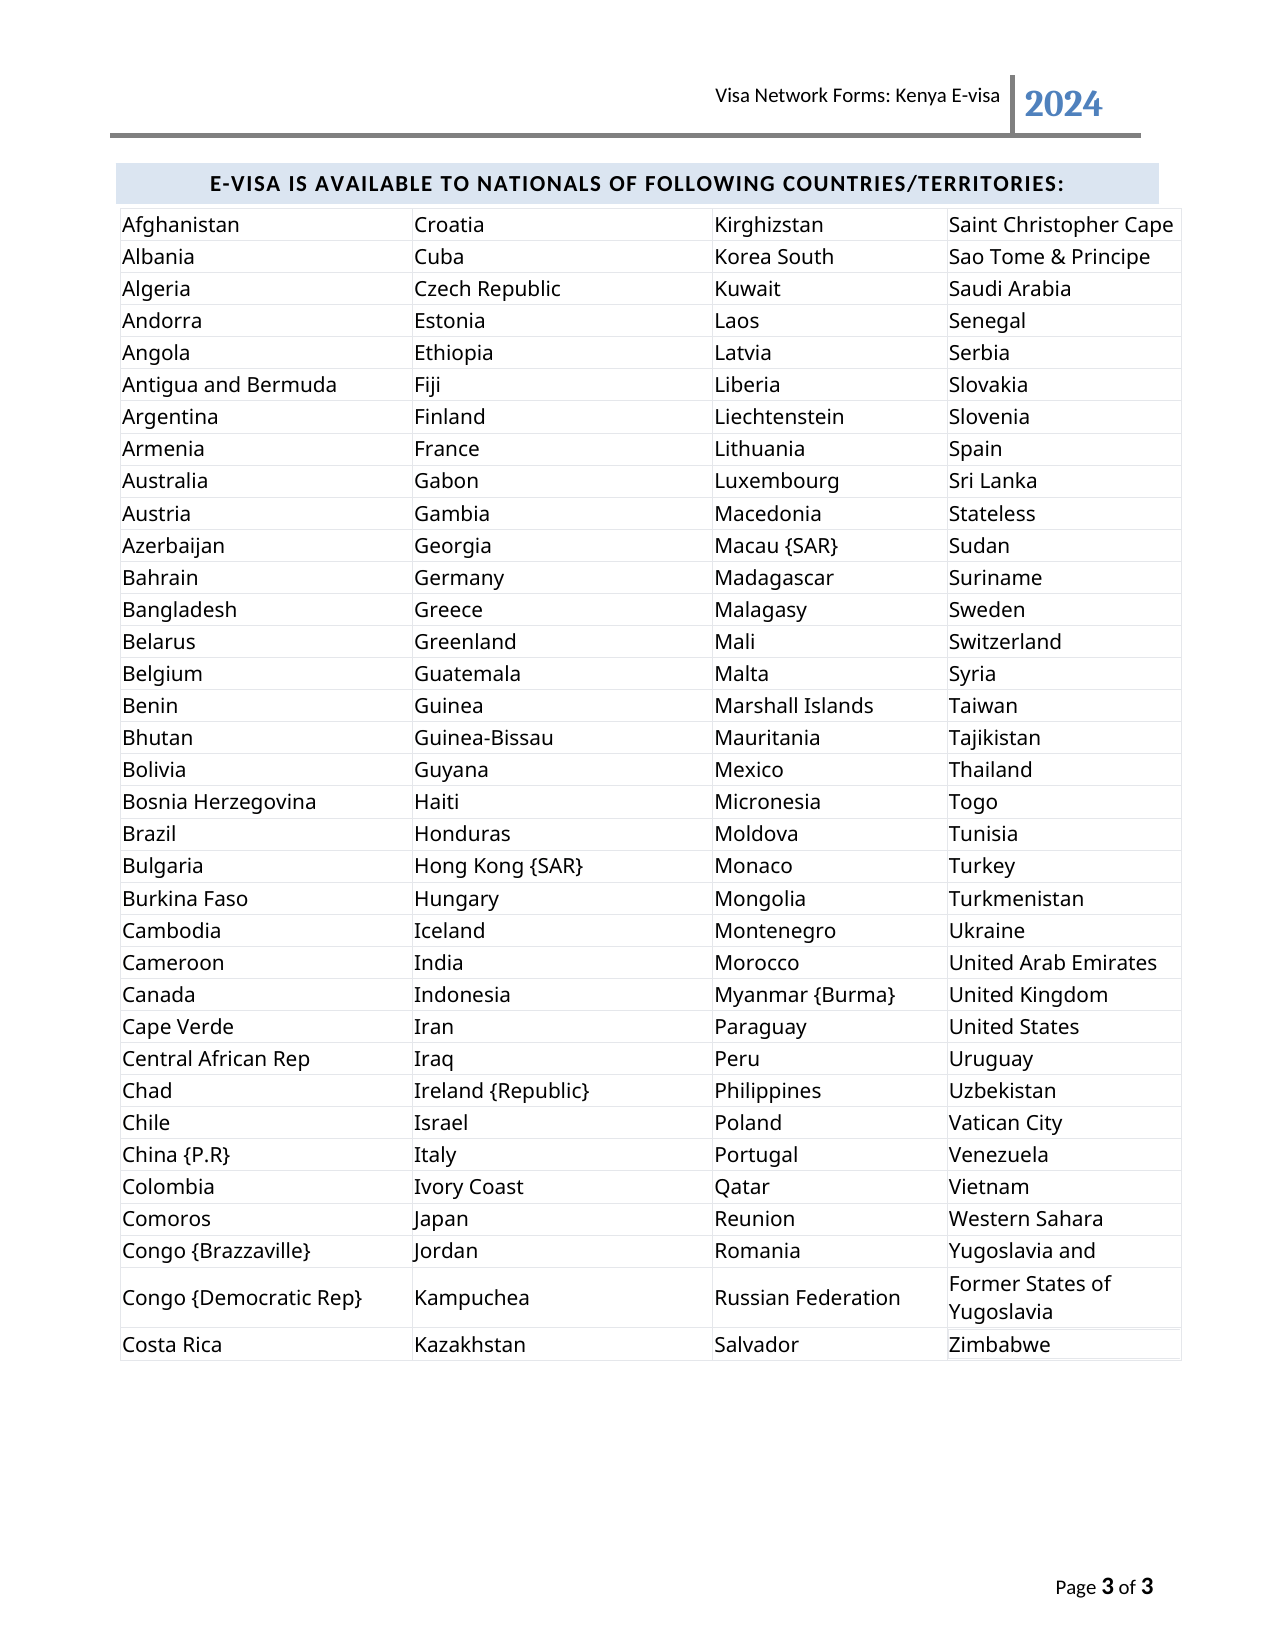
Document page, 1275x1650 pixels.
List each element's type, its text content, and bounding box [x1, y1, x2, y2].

table_cell Tajikistan [948, 722, 1181, 753]
table_cell Suriname [948, 562, 1181, 593]
table_cell Uruguay [948, 1043, 1181, 1074]
table_header Croatia [413, 209, 712, 240]
table_cell United States [948, 1011, 1181, 1042]
table_cell Sri Lanka [948, 466, 1181, 497]
table_cell Bahrain [121, 562, 412, 593]
table_cell Guatemala [413, 658, 712, 689]
table_cell Hungary [413, 883, 712, 914]
table_cell Jordan [413, 1236, 712, 1267]
table_cell Burkina Faso [121, 883, 412, 914]
table_cell Azerbaijan [121, 530, 412, 561]
table_cell Luxembourg [713, 466, 947, 497]
table_cell Mongolia [713, 883, 947, 914]
table_cell Iraq [413, 1043, 712, 1074]
table_cell Western Sahara [948, 1204, 1181, 1234]
table_cell Chad [121, 1075, 412, 1106]
table_cell Romania [713, 1236, 947, 1267]
table_cell Qatar [713, 1171, 947, 1202]
table_cell Paraguay [713, 1011, 947, 1042]
table_cell India [413, 947, 712, 978]
table_cell Hong Kong {SAR} [413, 851, 712, 882]
table_cell Taiwan [948, 690, 1181, 721]
table_cell Turkey [948, 851, 1181, 882]
table_cell Kazakhstan [413, 1328, 712, 1360]
table_cell Angola [121, 337, 412, 368]
table_cell Tunisia [948, 819, 1181, 849]
table_cell United Kingdom [948, 979, 1181, 1010]
table_cell Montenegro [713, 915, 947, 946]
table_cell Chile [121, 1107, 412, 1138]
table_cell Canada [121, 979, 412, 1010]
table_cell Brazil [121, 819, 412, 849]
table_cell Israel [413, 1107, 712, 1138]
table_cell Guinea [413, 690, 712, 721]
table_cell Laos [713, 305, 947, 336]
table_cell Ukraine [948, 915, 1181, 946]
table_cell Georgia [413, 530, 712, 561]
table_cell Cambodia [121, 915, 412, 946]
table_cell Colombia [121, 1171, 412, 1202]
table_header Saint Christopher Cape [948, 209, 1181, 240]
table_cell Russian Federation [713, 1268, 947, 1327]
table_cell Syria [948, 658, 1181, 689]
table_cell Belgium [121, 658, 412, 689]
table_cell Algeria [121, 273, 412, 304]
table_cell Ivory Coast [413, 1171, 712, 1202]
table_cell Armenia [121, 434, 412, 464]
table_cell United Arab Emirates [948, 947, 1181, 978]
table_cell Estonia [413, 305, 712, 336]
table_cell Serbia [948, 337, 1181, 368]
table_cell Honduras [413, 819, 712, 849]
table_cell Zimbabwe [948, 1328, 1181, 1360]
table_cell Salvador [713, 1328, 947, 1360]
table_cell Peru [713, 1043, 947, 1074]
table_cell Liechtenstein [713, 401, 947, 432]
table_cell Bulgaria [121, 851, 412, 882]
table_cell Central African Rep [121, 1043, 412, 1074]
table_cell Ethiopia [413, 337, 712, 368]
table_cell Australia [121, 466, 412, 497]
table_cell Indonesia [413, 979, 712, 1010]
table_cell Greenland [413, 626, 712, 657]
table_cell Lithuania [713, 434, 947, 464]
table_cell Turkmenistan [948, 883, 1181, 914]
table_cell Gambia [413, 498, 712, 529]
table_cell Japan [413, 1204, 712, 1234]
table_cell Senegal [948, 305, 1181, 336]
table_cell Philippines [713, 1075, 947, 1106]
table_cell Iceland [413, 915, 712, 946]
table_cell Costa Rica [121, 1328, 412, 1360]
table_cell Cameroon [121, 947, 412, 978]
table_cell Mexico [713, 754, 947, 785]
table_cell Switzerland [948, 626, 1181, 657]
table_cell Former States of Yugoslavia [948, 1268, 1181, 1327]
table_cell Bhutan [121, 722, 412, 753]
table_cell Poland [713, 1107, 947, 1138]
table_cell Morocco [713, 947, 947, 978]
table_cell Iran [413, 1011, 712, 1042]
table_cell Malta [713, 658, 947, 689]
table_header Kirghizstan [713, 209, 947, 240]
table_cell France [413, 434, 712, 464]
table_cell Stateless [948, 498, 1181, 529]
table_cell Guyana [413, 754, 712, 785]
table_cell Myanmar {Burma} [713, 979, 947, 1010]
table_cell Sweden [948, 594, 1181, 625]
table_cell Moldova [713, 819, 947, 849]
table_cell Guinea-Bissau [413, 722, 712, 753]
table_cell Germany [413, 562, 712, 593]
table_cell Spain [948, 434, 1181, 464]
table_cell Bosnia Herzegovina [121, 786, 412, 817]
table_cell Vietnam [948, 1171, 1181, 1202]
table_cell Benin [121, 690, 412, 721]
table_cell Mali [713, 626, 947, 657]
table_cell Mauritania [713, 722, 947, 753]
subtitle E-visa is available to nationals of following countries/territories: [122, 170, 1153, 197]
table_cell Kampuchea [413, 1268, 712, 1327]
table_cell Haiti [413, 786, 712, 817]
table_cell Slovenia [948, 401, 1181, 432]
table_cell Togo [948, 786, 1181, 817]
table_cell China {P.R} [121, 1139, 412, 1170]
table_cell Gabon [413, 466, 712, 497]
table_cell Macedonia [713, 498, 947, 529]
table_cell Sao Tome & Principe [948, 241, 1181, 272]
table_cell Andorra [121, 305, 412, 336]
table_cell Italy [413, 1139, 712, 1170]
table_cell Venezuela [948, 1139, 1181, 1170]
table_cell Sudan [948, 530, 1181, 561]
table_cell Thailand [948, 754, 1181, 785]
table_cell Cape Verde [121, 1011, 412, 1042]
table_cell Madagascar [713, 562, 947, 593]
table_cell Vatican City [948, 1107, 1181, 1138]
table_cell Albania [121, 241, 412, 272]
table_cell Yugoslavia and [948, 1236, 1181, 1267]
table_cell Fiji [413, 369, 712, 400]
table_cell Micronesia [713, 786, 947, 817]
table_cell Greece [413, 594, 712, 625]
table_cell Congo {Democratic Rep} [121, 1268, 412, 1327]
table_cell Bangladesh [121, 594, 412, 625]
table_cell Bolivia [121, 754, 412, 785]
table_cell Belarus [121, 626, 412, 657]
table_cell Slovakia [948, 369, 1181, 400]
table_cell Marshall Islands [713, 690, 947, 721]
table_cell Czech Republic [413, 273, 712, 304]
table_cell Malagasy [713, 594, 947, 625]
table_cell Congo {Brazzaville} [121, 1236, 412, 1267]
table_header Afghanistan [121, 209, 412, 240]
table_cell Latvia [713, 337, 947, 368]
table_cell Austria [121, 498, 412, 529]
table_cell Macau {SAR} [713, 530, 947, 561]
table_cell Saudi Arabia [948, 273, 1181, 304]
table_cell Kuwait [713, 273, 947, 304]
table_cell Antigua and Bermuda [121, 369, 412, 400]
table_cell Monaco [713, 851, 947, 882]
table_cell Ireland {Republic} [413, 1075, 712, 1106]
table_cell Comoros [121, 1204, 412, 1234]
table_cell Reunion [713, 1204, 947, 1234]
table_cell Liberia [713, 369, 947, 400]
table_cell Cuba [413, 241, 712, 272]
table_cell Argentina [121, 401, 412, 432]
table_cell Korea South [713, 241, 947, 272]
table_cell Finland [413, 401, 712, 432]
table_cell Uzbekistan [948, 1075, 1181, 1106]
table_cell Portugal [713, 1139, 947, 1170]
